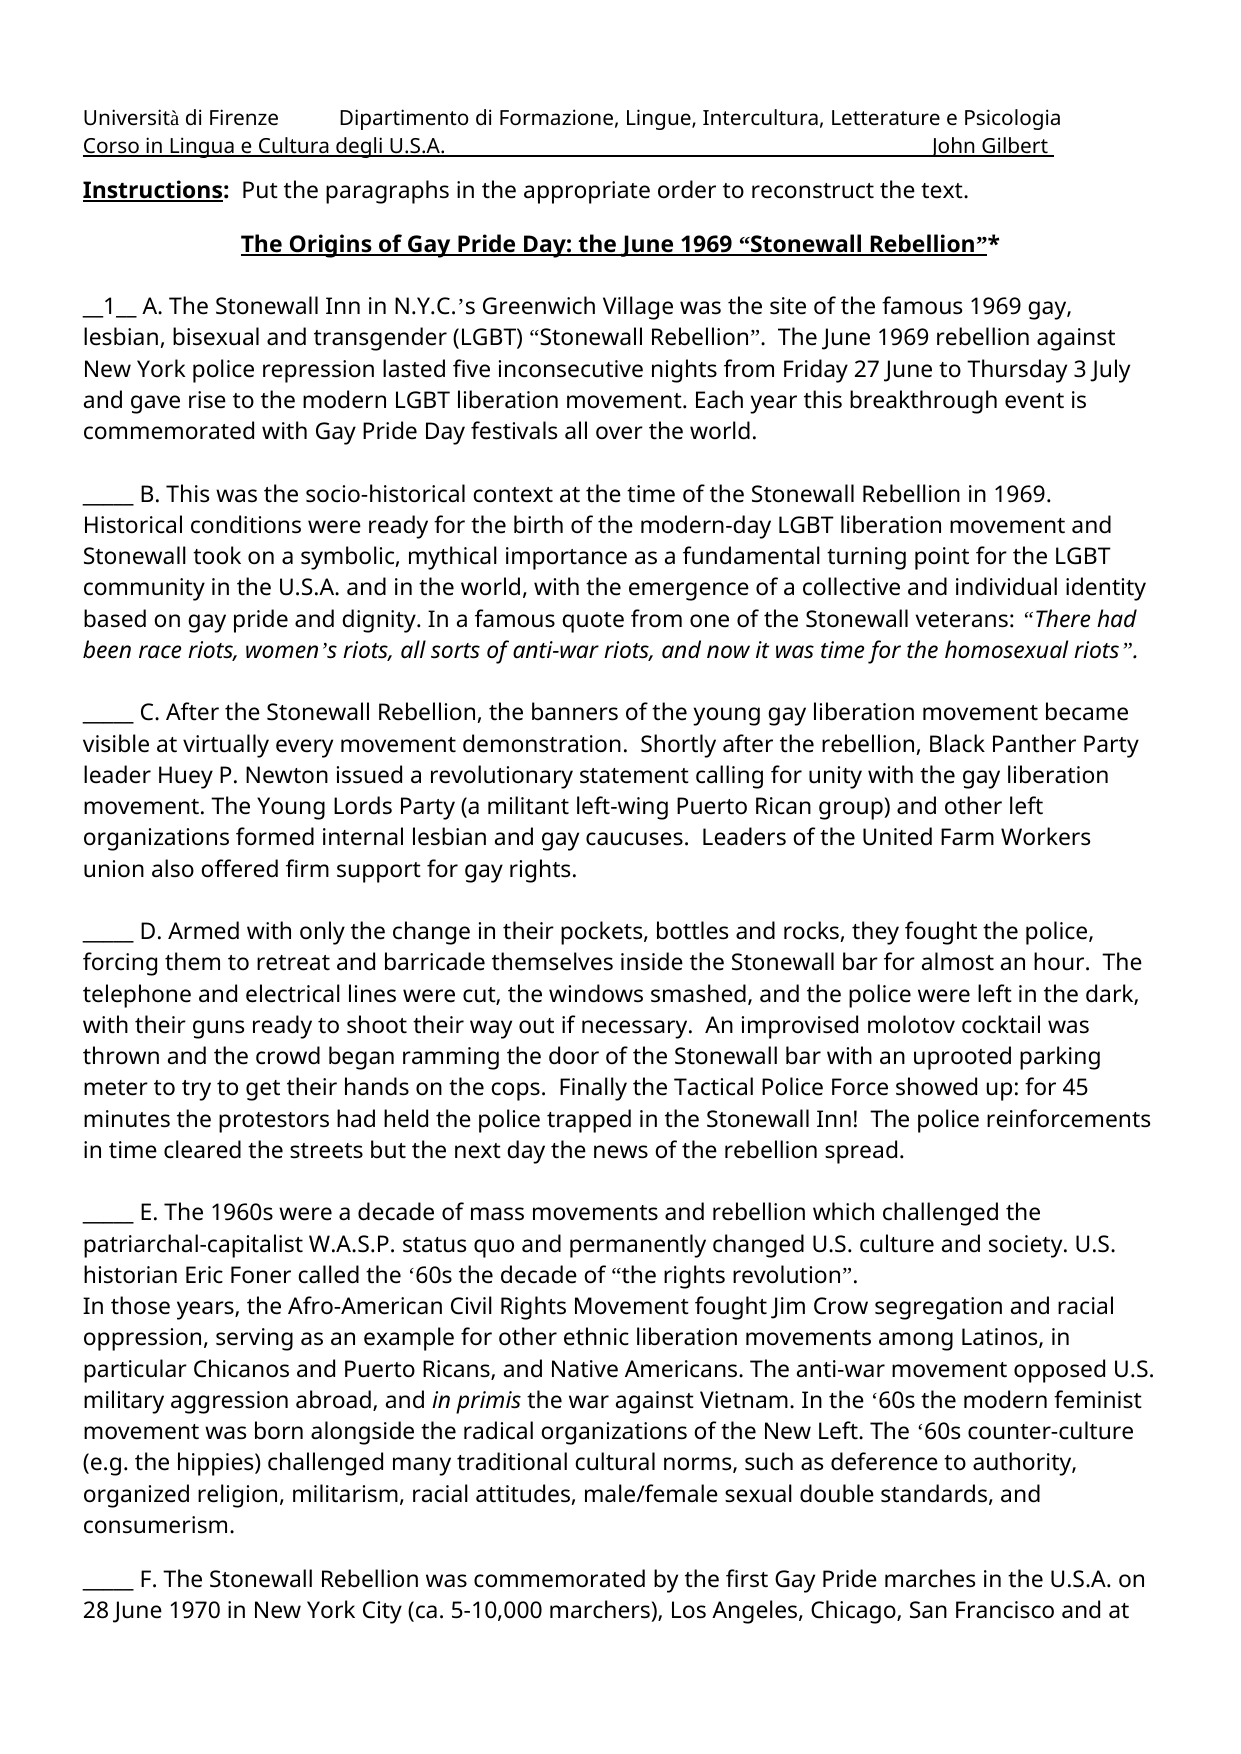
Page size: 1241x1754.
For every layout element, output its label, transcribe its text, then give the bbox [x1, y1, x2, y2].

text __1__ A. The Stonewall Inn in N.Y.C.’s Greenwich Village was the site of the famous 1969 gay, lesbian, bisexual and transgender (LGBT) “Stonewall Rebellion”. The June 1969 rebellion against New York police repression lasted five inconsecutive nights from Friday 27 June to Thursday 3 July and gave rise to the modern LGBT liberation movement. Each year this breakthrough event is commemorated with Gay Pride Day festivals all over the world. [83, 290, 1157, 446]
text _____ C. After the Stonewall Rebellion, the banners of the young gay liberation movement became visible at virtually every movement demonstration. Shortly after the rebellion, Black Panther Party leader Huey P. Newton issued a revolutionary statement calling for unity with the gay liberation movement. The Young Lords Party (a militant left-wing Puerto Rican group) and other left organizations formed internal lesbian and gay caucuses. Leaders of the United Farm Workers union also offered firm support for gay rights. [83, 696, 1157, 884]
text _____ D. Armed with only the change in their pockets, bottles and rocks, they fought the police, forcing them to retreat and barricade themselves inside the Stonewall bar for almost an hour. The telephone and electrical lines were cut, the windows smashed, and the police were left in the dark, with their guns ready to shoot their way out if necessary. An improvised molotov cocktail was thrown and the crowd began ramming the door of the Stonewall bar with an uprooted parking meter to try to get their hands on the cops. Finally the Tactical Police Force showed up: for 45 minutes the protestors had held the police trapped in the Stonewall Inn! The police reinforcements in time cleared the streets but the next day the news of the rebellion spread. [83, 915, 1157, 1165]
text The Origins of Gay Pride Day: the June 1969 “Stonewall Rebellion”* [83, 228, 1157, 259]
text In those years, the Afro-American Civil Rights Movement fought Jim Crow segregation and racial oppression, serving as an example for other ethnic liberation movements among Latinos, in particular Chicanos and Puerto Ricans, and Native Americans. The anti-war movement opposed U.S. military aggression abroad, and in primis the war against Vietnam. In the ‘60s the modern feminist movement was born alongside the radical organizations of the New Left. The ‘60s counter-culture (e.g. the hippies) challenged many traditional cultural norms, such as deference to authority, organized religion, militarism, racial attitudes, male/female sexual double standards, and consumerism. [83, 1290, 1157, 1540]
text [83, 1563, 1157, 1625]
text Corso in Lingua e Cultura degli U.S.A. John Gilbert [83, 131, 1157, 159]
text _____ E. The 1960s were a decade of mass movements and rebellion which challenged the patriarchal-capitalist W.A.S.P. status quo and permanently changed U.S. culture and society. U.S. historian Eric Foner called the ‘60s the decade of “the rights revolution”. [83, 1196, 1157, 1290]
text Università di Firenze Dipartimento di Formazione, Lingue, Intercultura, Letterature e Psicologia [83, 103, 1157, 131]
text Instructions: Put the paragraphs in the appropriate order to reconstruct the text. [83, 174, 1157, 205]
text _____ B. This was the socio-historical context at the time of the Stonewall Rebellion in 1969. Historical conditions were ready for the birth of the modern-day LGBT liberation movement and Stonewall took on a symbolic, mythical importance as a fundamental turning point for the LGBT community in the U.S.A. and in the world, with the emergence of a collective and individual identity based on gay pride and dignity. In a famous quote from one of the Stonewall veterans: “There had been race riots, women’s riots, all sorts of anti-war riots, and now it was time for the homosexual riots”. [83, 478, 1157, 665]
